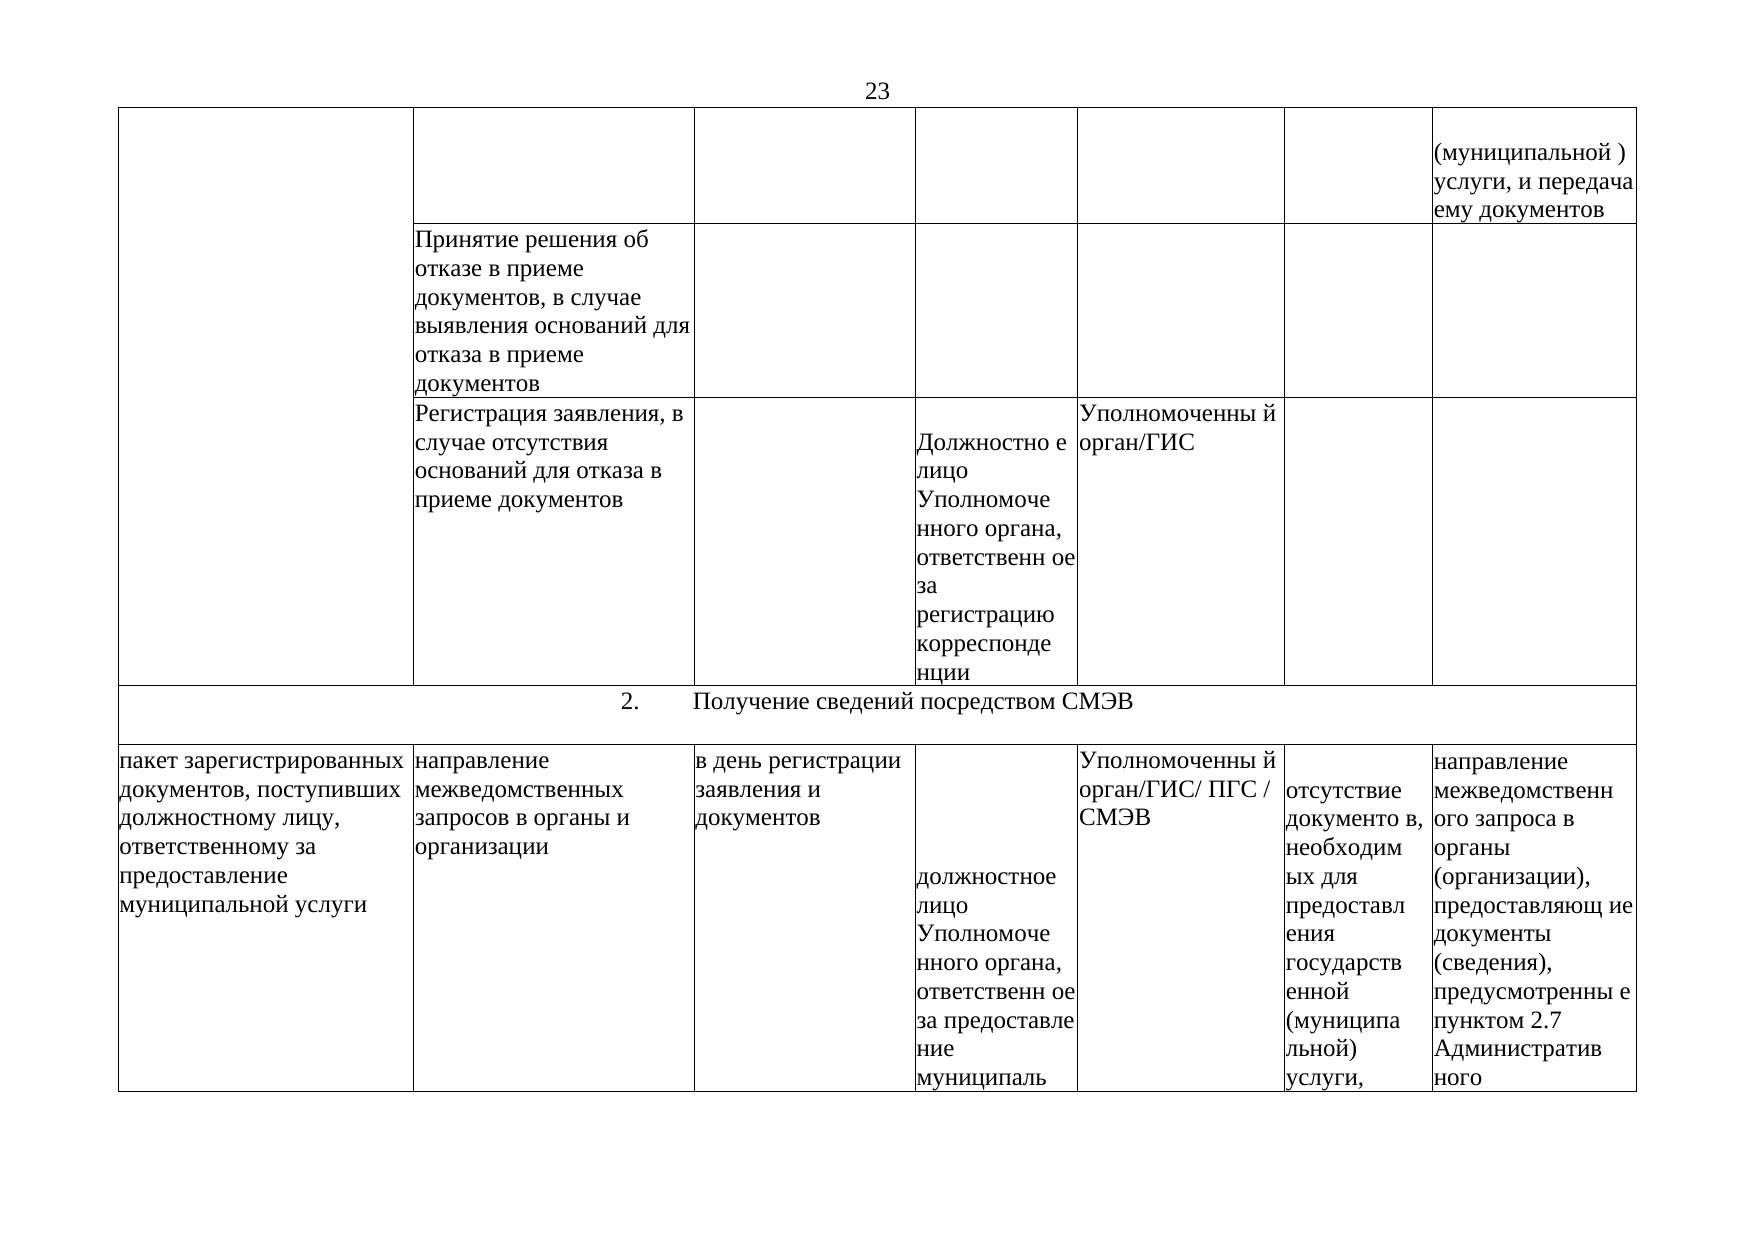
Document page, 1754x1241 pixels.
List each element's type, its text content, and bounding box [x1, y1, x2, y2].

table_header [916, 108, 1077, 223]
table_cell отсутствие документо в, необходим ых для предоставл ения государств енной (муниципа льной) услуги, [1285, 745, 1432, 1091]
table_cell должностное лицо Уполномоче нного органа, ответственн ое за предоставле ние муниципаль [916, 745, 1077, 1091]
table_header [1078, 108, 1284, 223]
table_cell [916, 224, 1077, 397]
table_cell в день регистрации заявления и документов [695, 745, 915, 1091]
table_cell [1078, 224, 1284, 397]
table_cell Уполномоченны й орган/ГИС/ ПГС / СМЭВ [1078, 745, 1284, 1091]
table_cell [1285, 224, 1432, 397]
table_cell [1433, 398, 1636, 685]
table_cell [695, 398, 915, 685]
table_cell направление межведомственных запросов в органы и организации [414, 745, 694, 1091]
table_cell [1285, 398, 1432, 685]
table_cell Регистрация заявления, в случае отсутствия оснований для отказа в приеме документов [414, 398, 694, 685]
table_cell Должностно е лицо Уполномоче нного органа, ответственн ое за регистрацию корреспонде нции [916, 398, 1077, 685]
table_header [414, 108, 694, 223]
table_header [695, 108, 915, 223]
table_header [1285, 108, 1432, 223]
table_cell Уполномоченны й орган/ГИС [1078, 398, 1284, 685]
table_cell [1433, 224, 1636, 397]
table_cell 2. Получение сведений посредством СМЭВ [119, 686, 1636, 744]
table_cell [695, 224, 915, 397]
table_cell направление межведомственн ого запроса в органы (организации), предоставляющ ие документы (сведения), предусмотренны е пунктом 2.7 Административ ного [1433, 745, 1636, 1091]
table_header [119, 108, 413, 685]
table_header (муниципальной ) услуги, и передача ему документов [1433, 108, 1636, 223]
table_cell пакет зарегистрированных документов, поступивших должностному лицу, ответственному за предоставление муниципальной услуги [119, 745, 413, 1091]
table_cell Принятие решения об отказе в приеме документов, в случае выявления оснований для отказа в приеме документов [414, 224, 694, 397]
